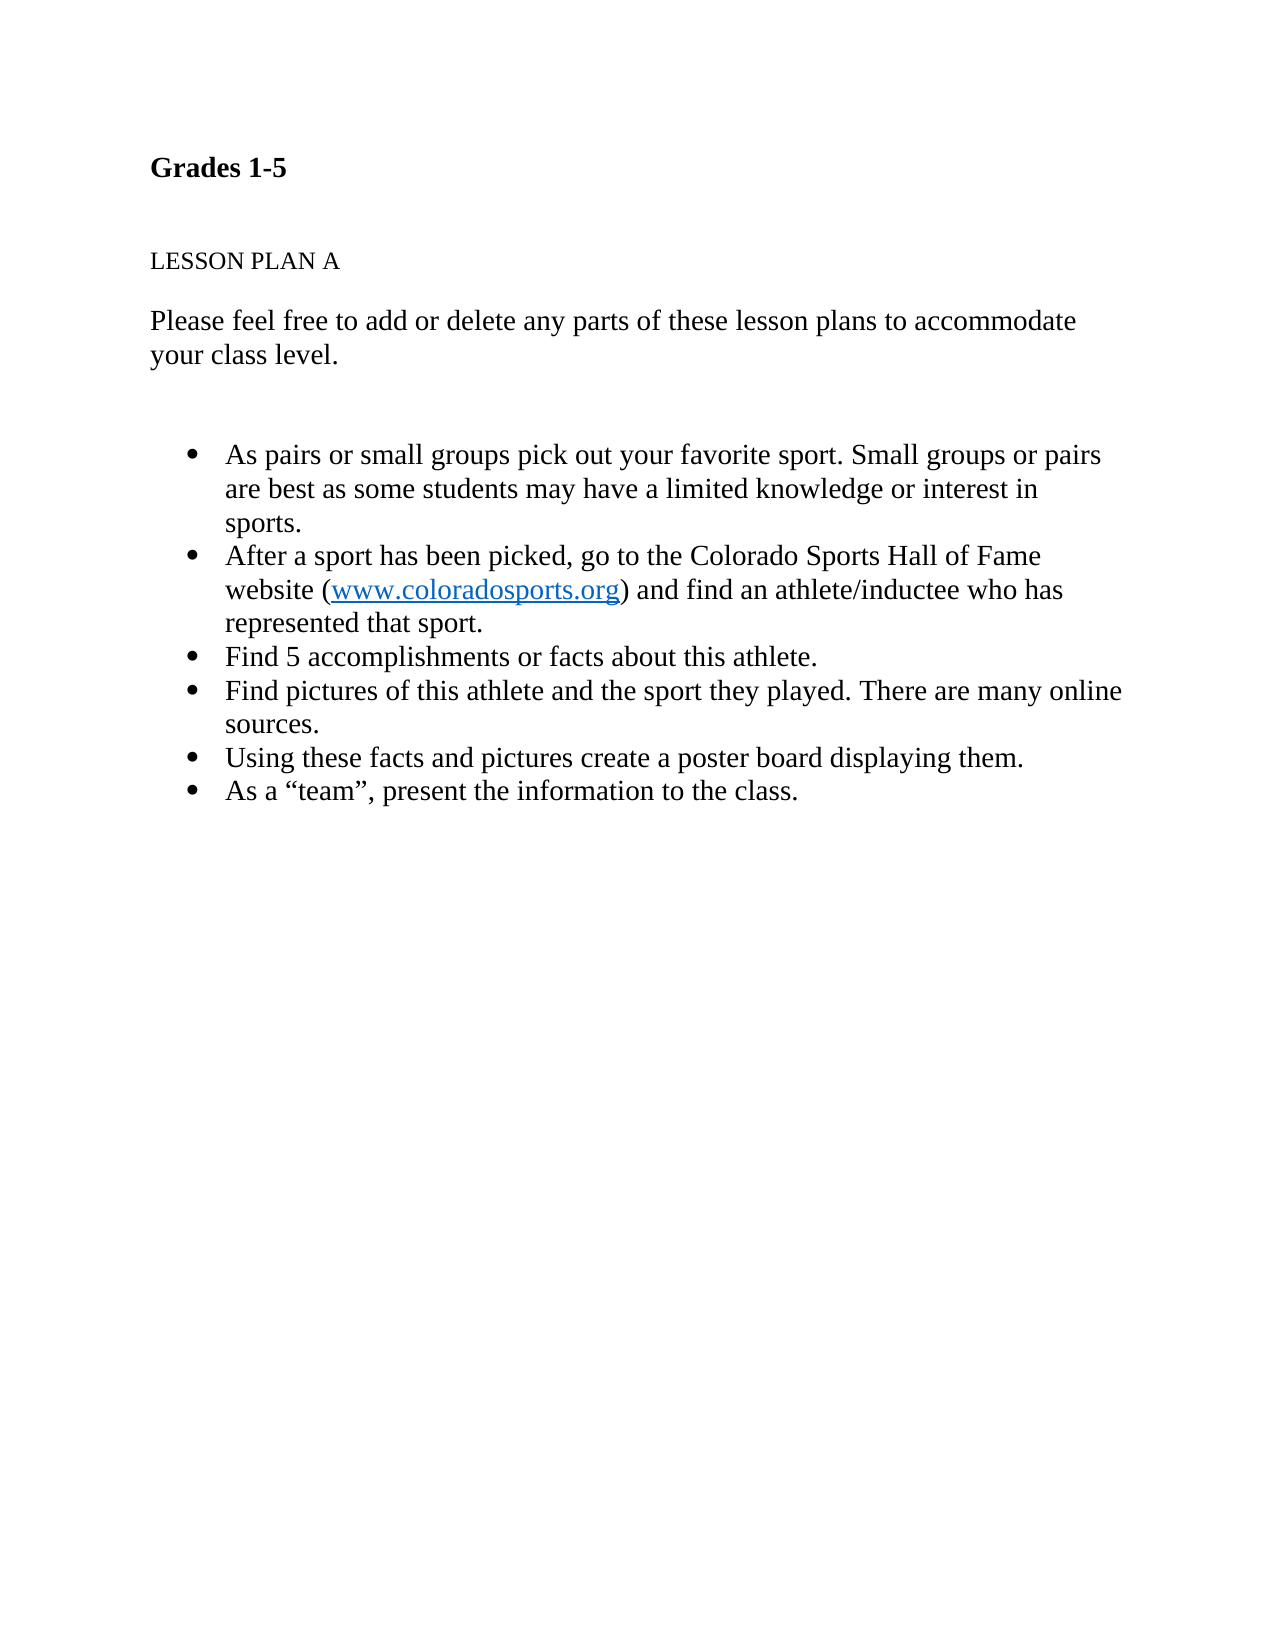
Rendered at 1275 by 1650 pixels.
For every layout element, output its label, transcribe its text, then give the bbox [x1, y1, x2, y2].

text LESSON PLAN A [150, 246, 1125, 274]
list As a “team”, present the information to the class. [187, 773, 1125, 807]
list Find 5 accomplishments or facts about this athlete. [187, 639, 1125, 673]
text Please feel free to add or delete any parts of these lesson plans to accommodate your class level. [150, 303, 1125, 370]
list Using these facts and pictures create a poster board displaying them. [187, 740, 1125, 773]
list Find pictures of this athlete and the sport they played. There are many online sources. [187, 673, 1125, 740]
text Grades 1-5 [150, 150, 1125, 183]
list After a sport has been picked, go to the Colorado Sports Hall of Fame website (www.coloradosports.org) and find an athlete/inductee who has represented that sport. [187, 538, 1125, 639]
list As pairs or small groups pick out your favorite sport. Small groups or pairs are best as some students may have a limited knowledge or interest in sports. [187, 437, 1125, 538]
